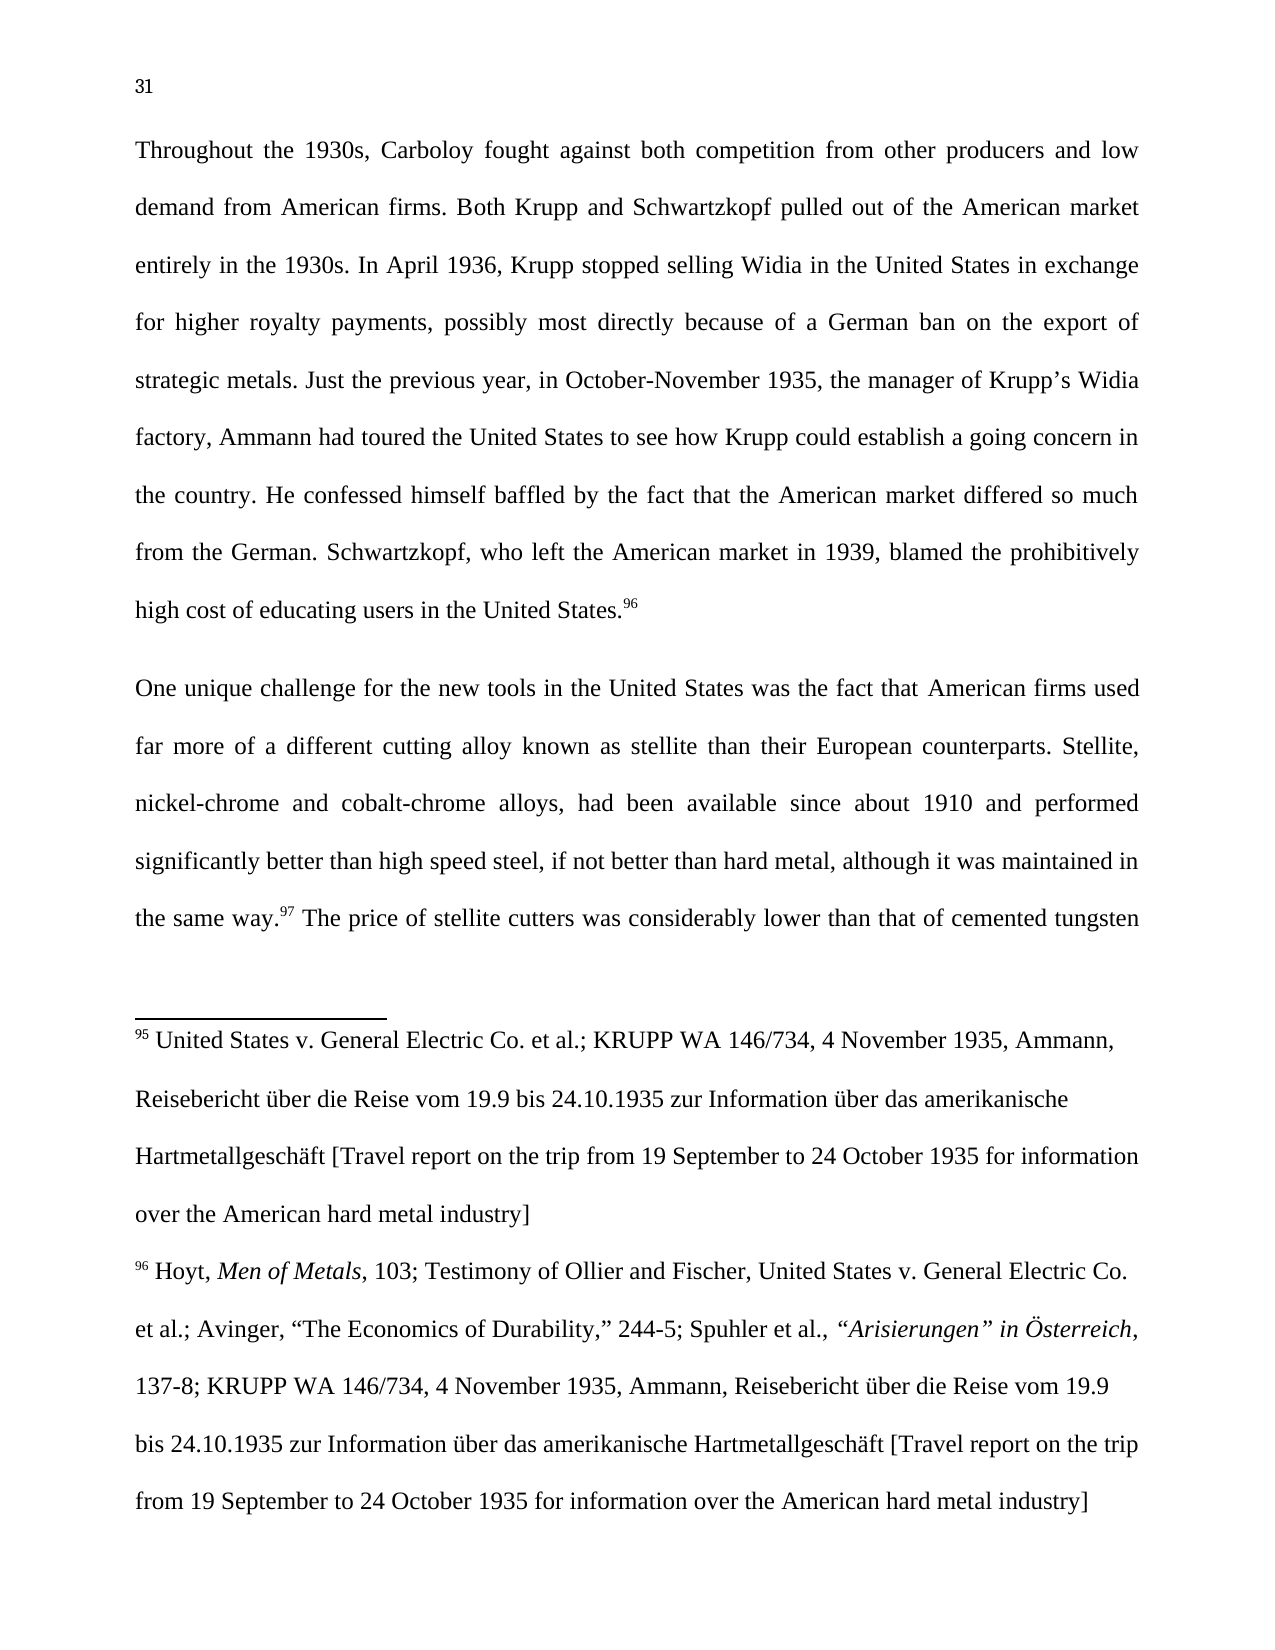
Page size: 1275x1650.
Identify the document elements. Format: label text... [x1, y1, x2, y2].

text One unique challenge for the new tools in the United States was the fact that American firms used far more of a different cutting alloy known as stellite than their European counterparts. Stellite, nickel-chrome and cobalt-chrome alloys, had been available since about 1910 and performed significantly better than high speed steel, if not better than hard metal, although it was maintained in the same way. The price of stellite cutters was considerably lower than that of cemented tungsten carbide, at about $2-5 per pound. The material was particularly common in the automotive industry, which made up about half of the American market for hard metal. [135, 673, 1140, 932]
text Throughout the 1930s, Carboloy fought against both competition from other producers and low demand from American firms. Both Krupp and Schwartzkopf pulled out of the American market entirely in the 1930s. In April 1936, Krupp stopped selling Widia in the United States in exchange for higher royalty payments, possibly most directly because of a German ban on the export of strategic metals. Just the previous year, in October-November 1935, the manager of Krupp’s Widia factory, Ammann had toured the United States to see how Krupp could establish a going concern in the country. He confessed himself baffled by the fact that the American market differed so much from the German. Schwartzkopf, who left the American market in 1939, blamed the prohibitively high cost of educating users in the United States. [135, 135, 1140, 624]
